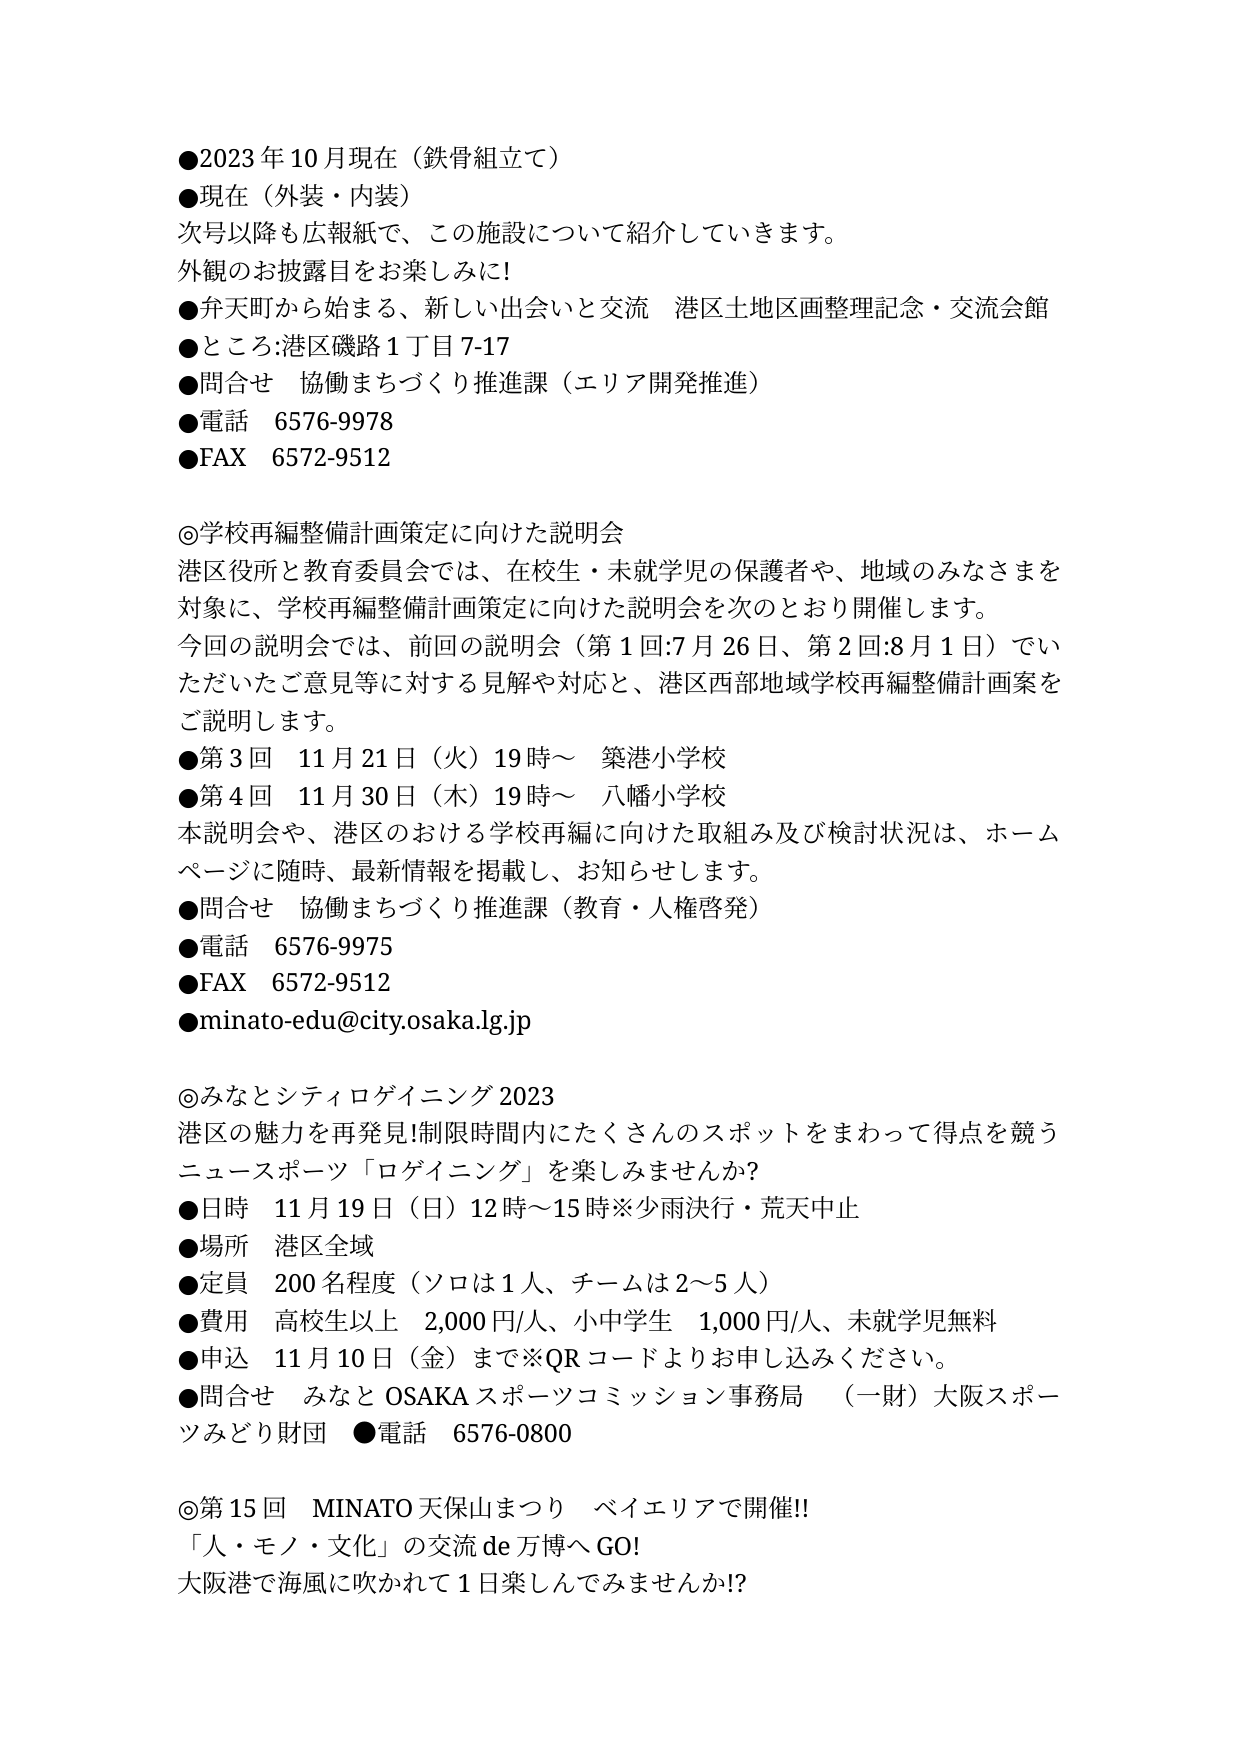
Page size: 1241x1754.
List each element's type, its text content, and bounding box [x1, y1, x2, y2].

text 大阪港で海風に吹かれて1日楽しんでみませんか!? [177, 1563, 1063, 1601]
text 今回の説明会では、前回の説明会（第1回:7月26日、第2回:8月1日）でいただいたご意見等に対する見解や対応と、港区西部地域学校再編整備計画案をご説明します。 [177, 626, 1063, 738]
text ●ところ:港区磯路1丁目7-17 [177, 326, 1063, 363]
text 「人・モノ・文化」の交流de万博へGO! [177, 1526, 1063, 1563]
text ◎学校再編整備計画策定に向けた説明会 [177, 513, 1063, 551]
text ●minato-edu@city.osaka.lg.jp [177, 1001, 1063, 1038]
text ●費用 高校生以上 2,000円/人、小中学生 1,000円/人、未就学児無料 [177, 1301, 1063, 1338]
text ●第4回 11月30日（木）19時～ 八幡小学校 [177, 776, 1063, 813]
text ●第3回 11月21日（火）19時～ 築港小学校 [177, 738, 1063, 776]
text ◎みなとシティロゲイニング2023 [177, 1076, 1063, 1113]
text ●弁天町から始まる、新しい出会いと交流 港区土地区画整理記念・交流会館 [177, 288, 1063, 326]
text ●問合せ 協働まちづくり推進課（教育・人権啓発） [177, 888, 1063, 926]
text 外観のお披露目をお楽しみに! [177, 251, 1063, 288]
text ●申込 11月10日（金）まで※QRコードよりお申し込みください。 [177, 1338, 1063, 1376]
text ◎第15回 MINATO天保山まつり ベイエリアで開催!! [177, 1488, 1063, 1526]
text 次号以降も広報紙で、この施設について紹介していきます。 [177, 213, 1063, 251]
text ●定員 200名程度（ソロは1人、チームは2～5人） [177, 1263, 1063, 1301]
text ●現在（外装・内装） [177, 176, 1063, 213]
text ●FAX 6572-9512 [177, 963, 1063, 1001]
text 本説明会や、港区のおける学校再編に向けた取組み及び検討状況は、ホームページに随時、最新情報を掲載し、お知らせします。 [177, 813, 1063, 888]
text ●FAX 6572-9512 [177, 438, 1063, 476]
text 港区役所と教育委員会では、在校生・未就学児の保護者や、地域のみなさまを対象に、学校再編整備計画策定に向けた説明会を次のとおり開催します。 [177, 551, 1063, 626]
text ●電話 6576-9978 [177, 401, 1063, 438]
text ●場所 港区全域 [177, 1226, 1063, 1263]
text ●日時 11月19日（日）12時～15時※少雨決行・荒天中止 [177, 1188, 1063, 1226]
text ●問合せ みなとOSAKAスポーツコミッション事務局 （一財）大阪スポーツみどり財団 ●電話 6576-0800 [177, 1376, 1063, 1451]
text ●電話 6576-9975 [177, 926, 1063, 963]
text ●問合せ 協働まちづくり推進課（エリア開発推進） [177, 363, 1063, 401]
text 港区の魅力を再発見!制限時間内にたくさんのスポットをまわって得点を競うニュースポーツ「ロゲイニング」を楽しみませんか? [177, 1113, 1063, 1188]
text ●2023年10月現在（鉄骨組立て） [177, 138, 1063, 176]
